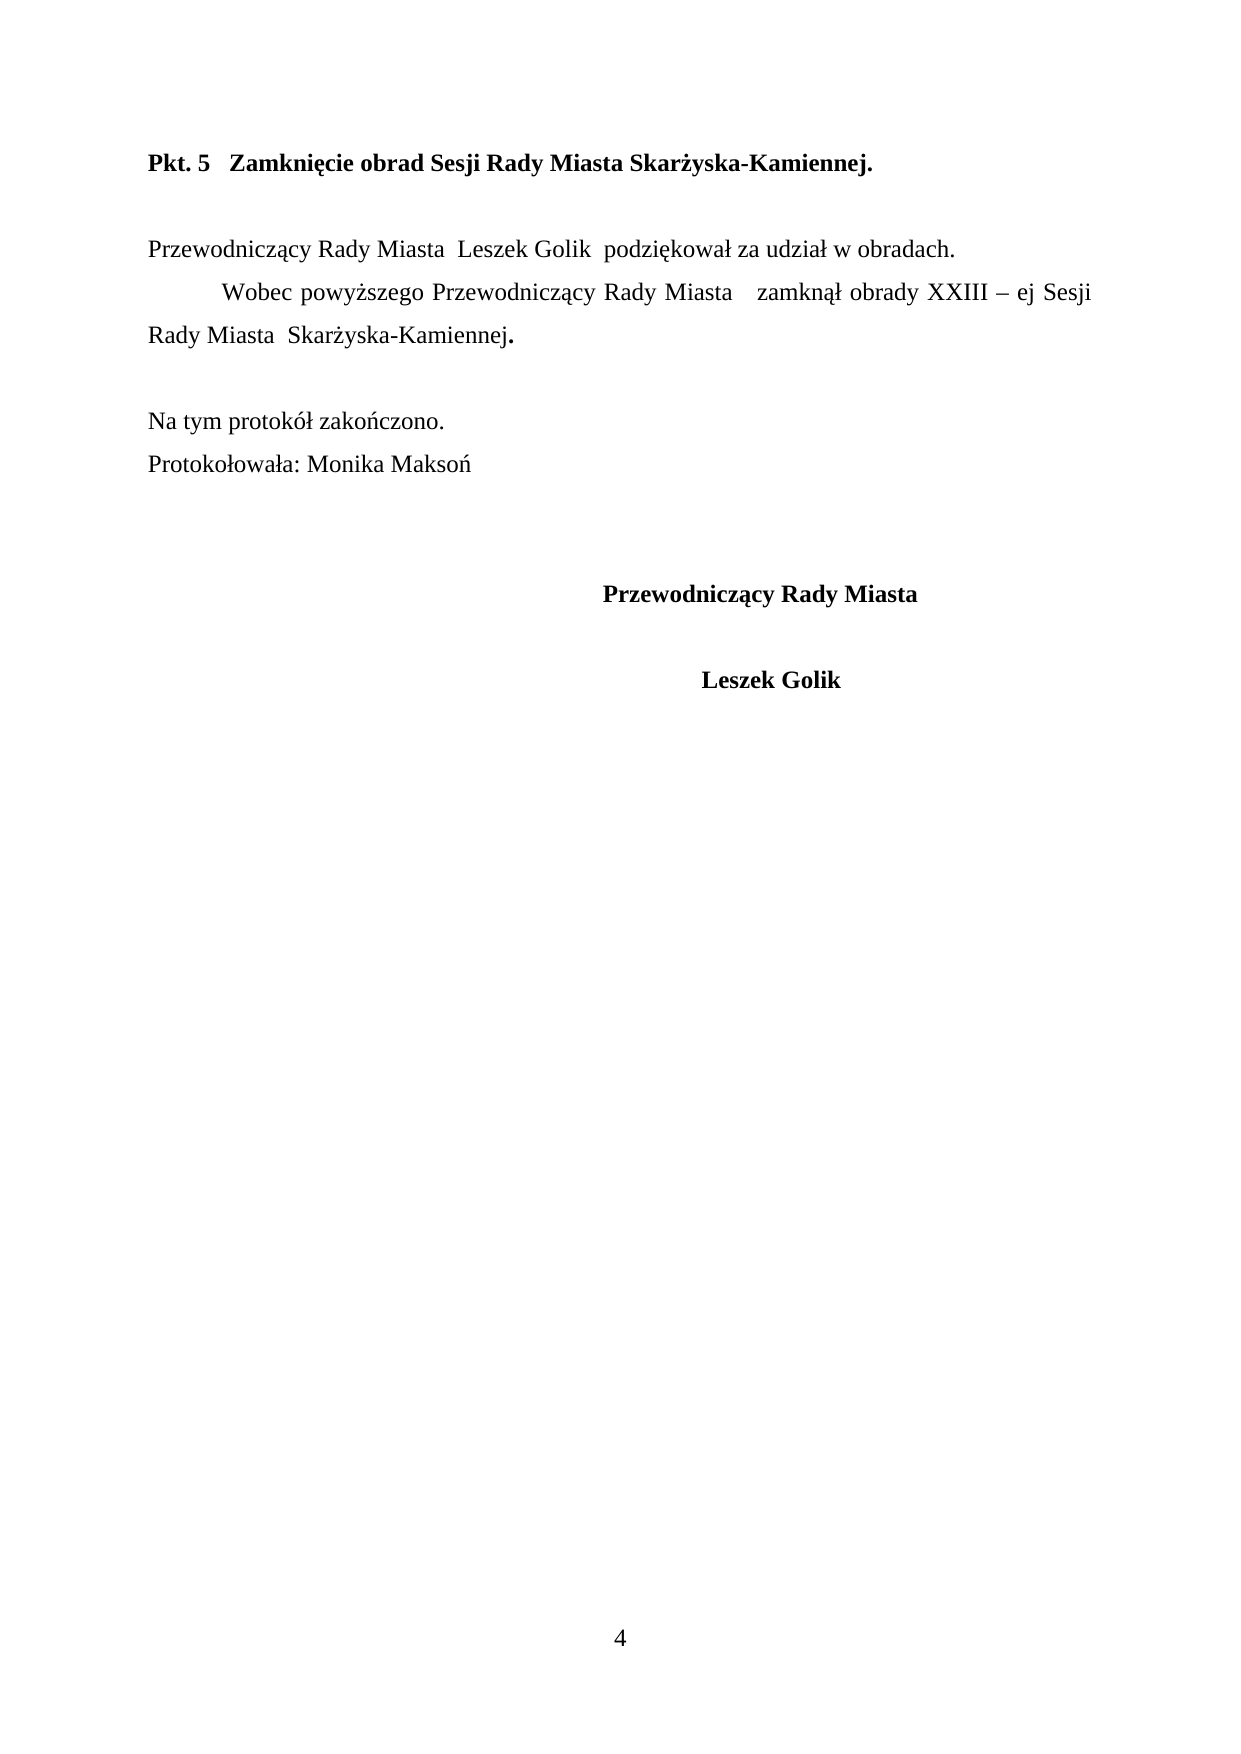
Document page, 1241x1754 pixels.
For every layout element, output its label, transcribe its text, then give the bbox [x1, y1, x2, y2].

text Przewodniczący Rady Miasta [516, 579, 1093, 608]
text Na tym protokół zakończono. [148, 406, 1093, 435]
text Wobec powyższego Przewodniczący Rady Miasta zamknął obrady XXIII – ej Sesji Rady Miasta Skarżyska-Kamiennej. [148, 277, 1093, 349]
text Pkt. 5 Zamknięcie obrad Sesji Rady Miasta Skarżyska-Kamiennej. [148, 148, 1093, 176]
text Leszek Golik [148, 665, 1093, 694]
text Protokołowała: Monika Maksoń [148, 449, 1093, 478]
text Przewodniczący Rady Miasta Leszek Golik podziękował za udział w obradach. [148, 234, 1093, 263]
